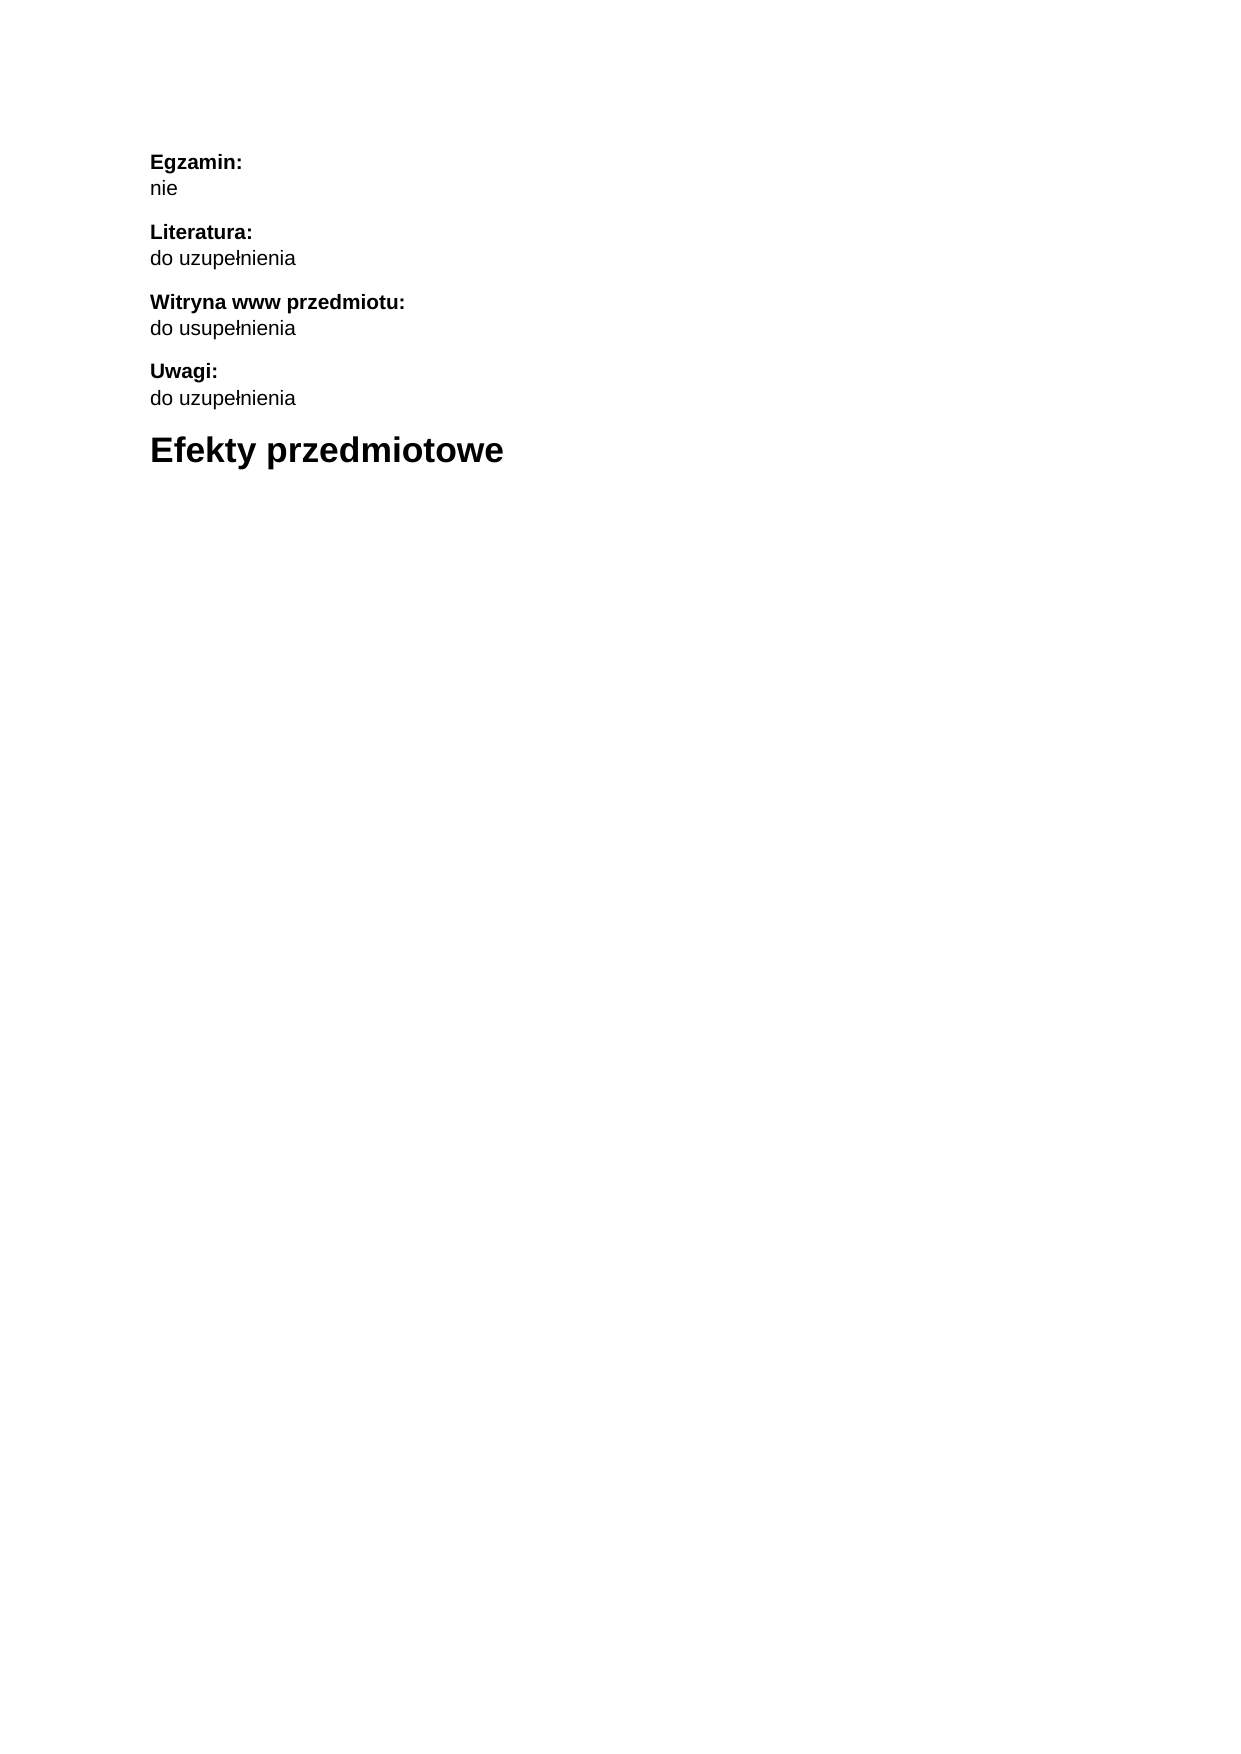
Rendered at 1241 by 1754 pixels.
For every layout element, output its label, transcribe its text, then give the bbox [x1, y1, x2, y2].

text Uwagi: [150, 359, 1090, 383]
text Literatura: [150, 220, 1090, 244]
text Witryna www przedmiotu: [150, 289, 1090, 313]
subtitle Efekty przedmiotowe [150, 429, 1090, 470]
text do uzupełnienia [150, 385, 1090, 409]
text nie [150, 176, 1090, 200]
text Egzamin: [150, 150, 1090, 174]
text do usupełnienia [150, 316, 1090, 339]
text do uzupełnienia [150, 246, 1090, 270]
